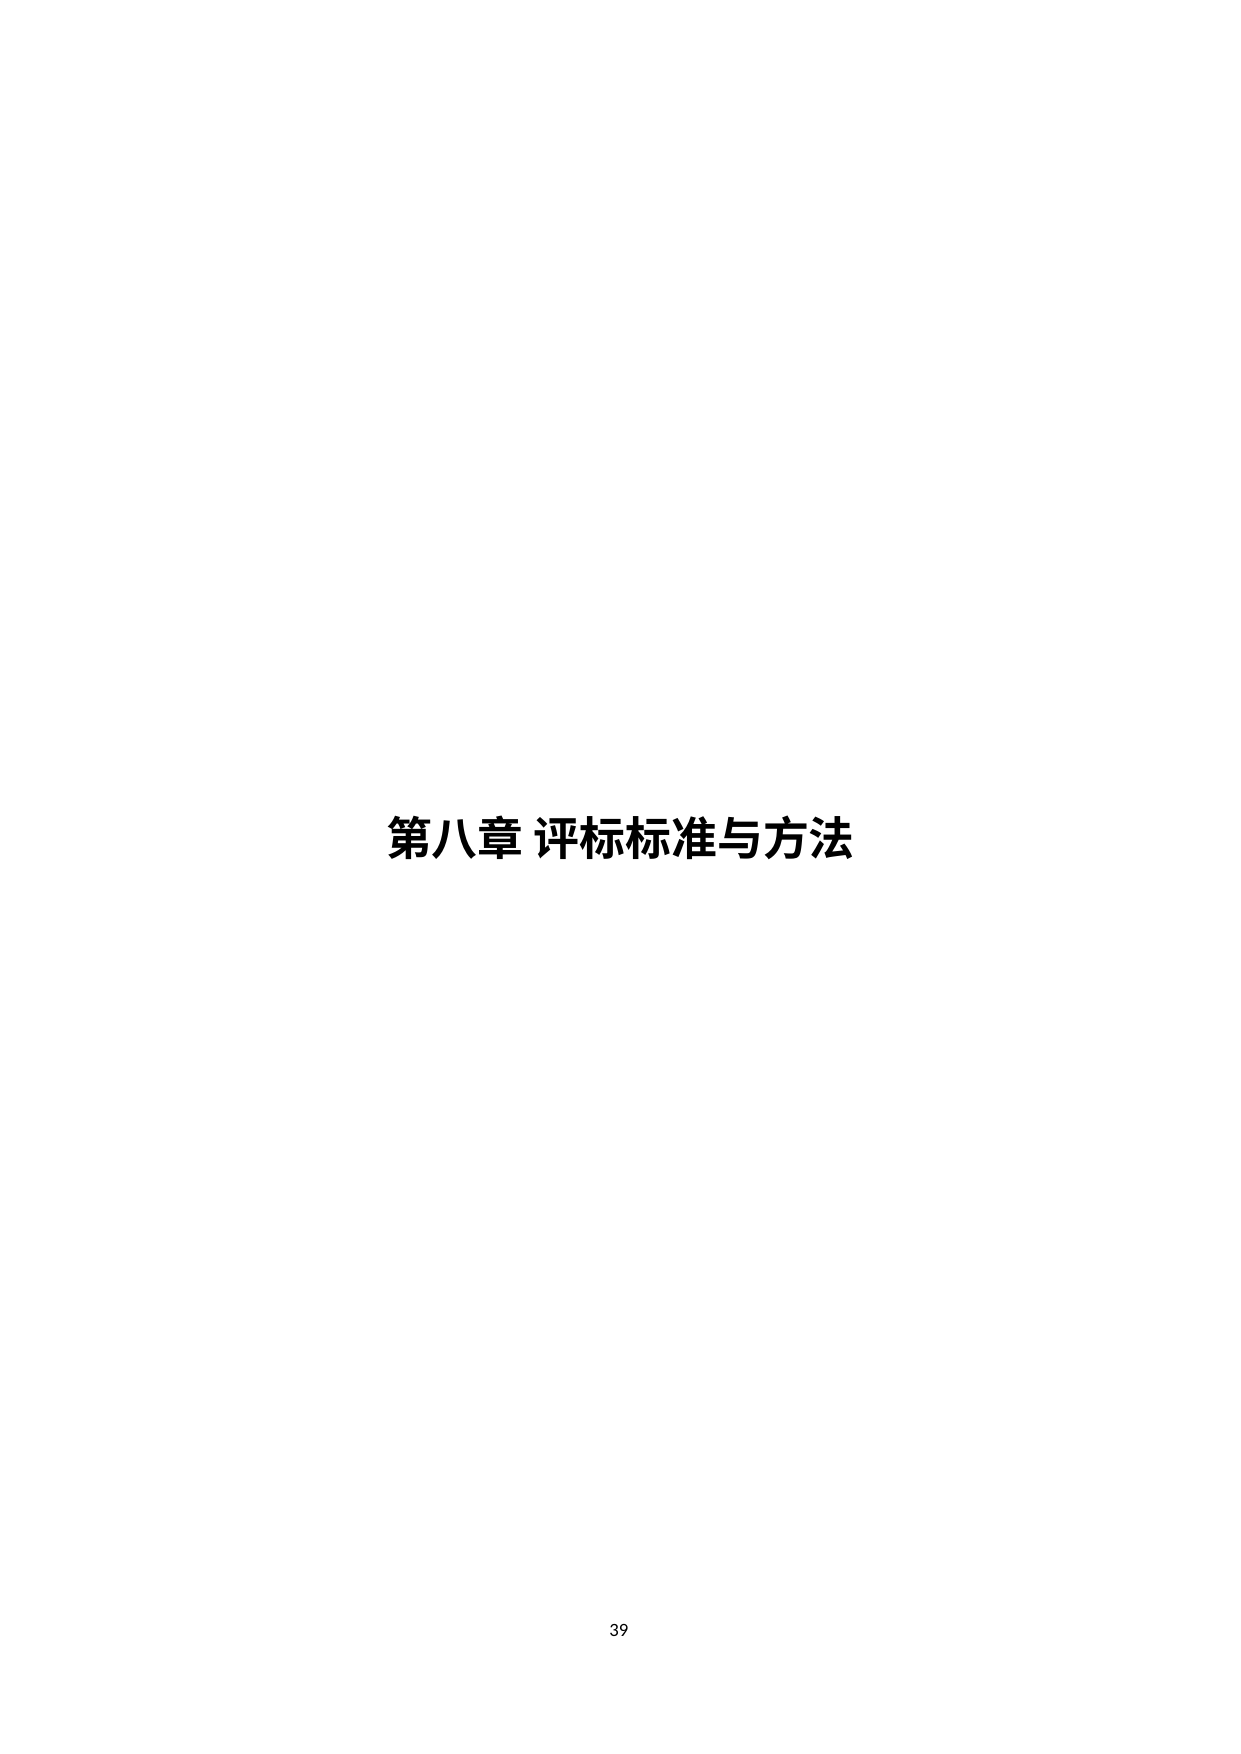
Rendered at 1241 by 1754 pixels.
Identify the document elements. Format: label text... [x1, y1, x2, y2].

text 第八章 评标标准与方法 [167, 802, 1074, 868]
